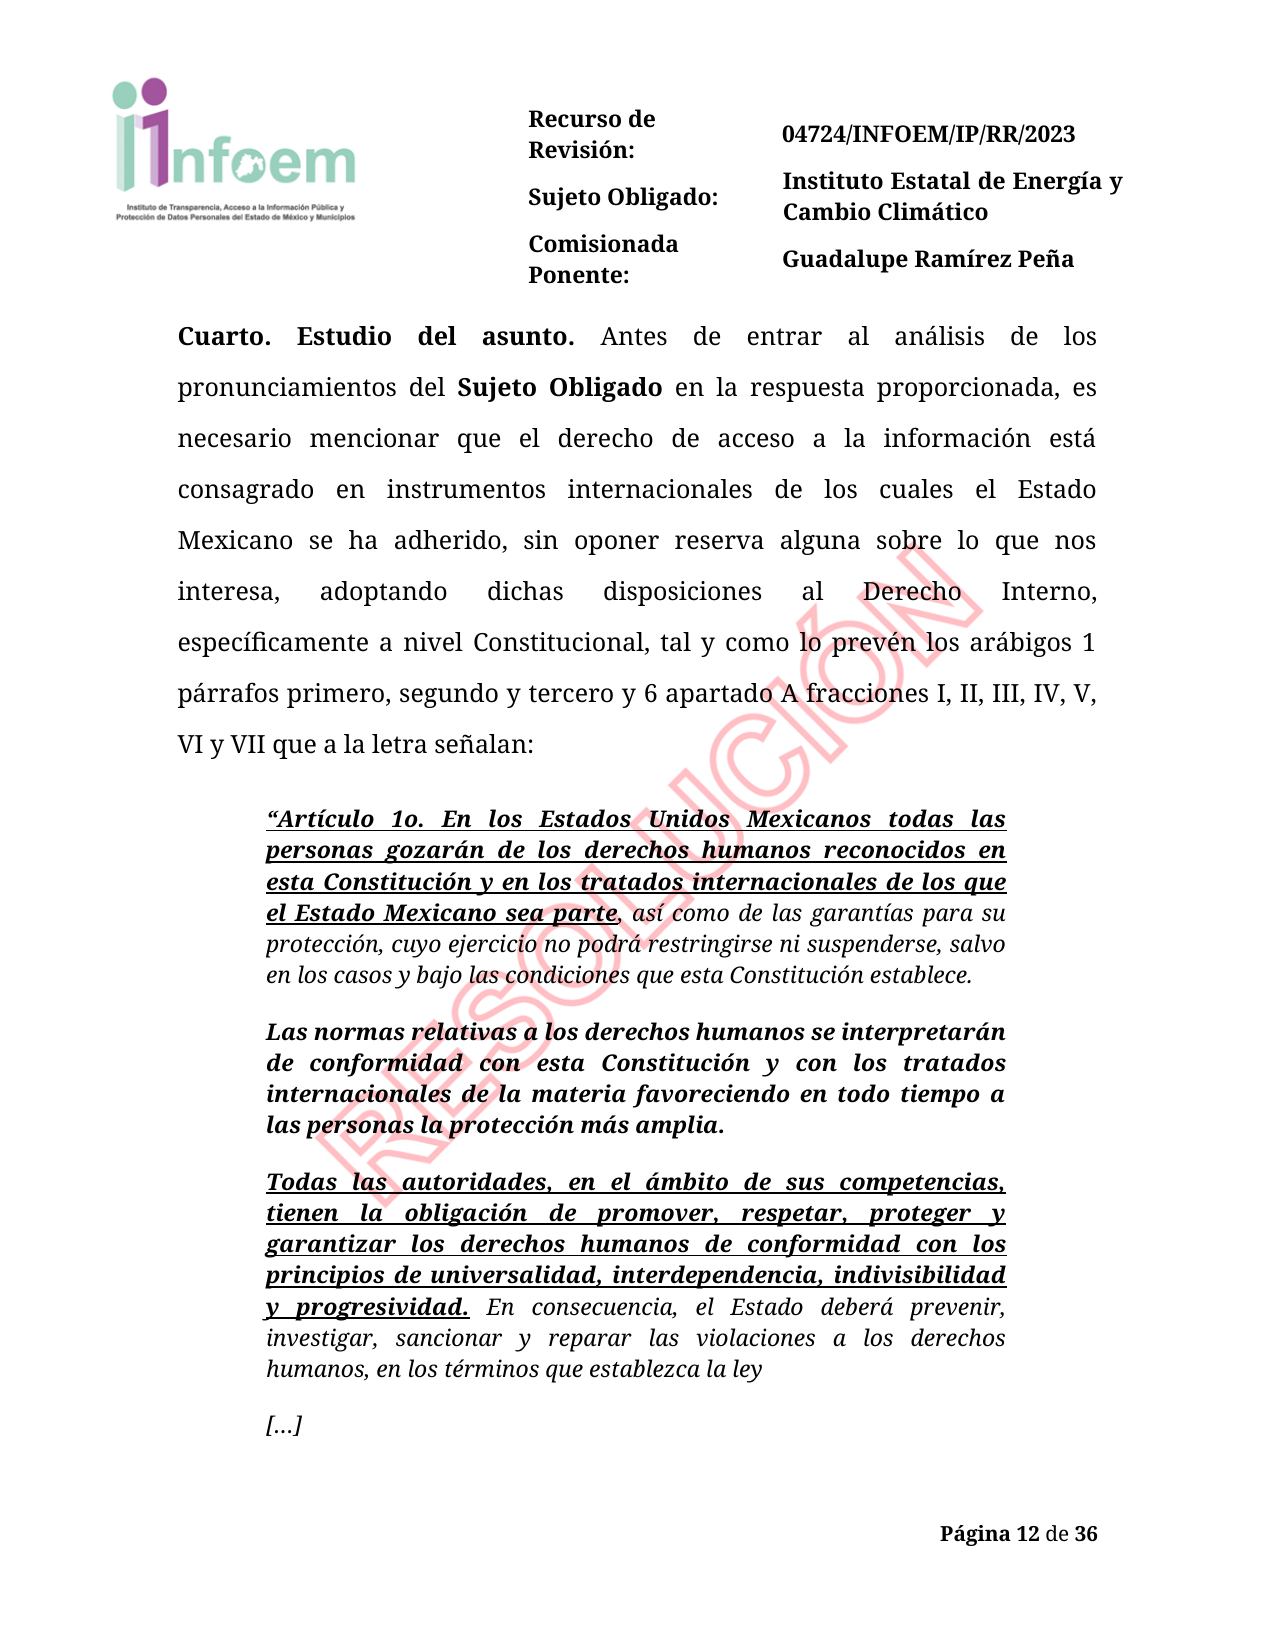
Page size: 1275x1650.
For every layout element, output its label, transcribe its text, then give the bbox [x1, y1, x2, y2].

text Cuarto. Estudio del asunto. Antes de entrar al análisis de los pronunciamientos del Sujeto Obligado en la respuesta proporcionada, es necesario mencionar que el derecho de acceso a la información está consagrado en instrumentos internacionales de los cuales el Estado Mexicano se ha adherido, sin oponer reserva alguna sobre lo que nos interesa, adoptando dichas disposiciones al Derecho Interno, específicamente a nivel Constitucional, tal y como lo prevén los arábigos 1 párrafos primero, segundo y tercero y 6 apartado A fracciones I, II, III, IV, V, VI y VII que a la letra señalan: [177, 319, 1098, 761]
text Las normas relativas a los derechos humanos se interpretarán de conformidad con esta Constitución y con los tratados internacionales de la materia favoreciendo en todo tiempo a las personas la protección más amplia. [266, 1016, 1009, 1141]
picture [0, 17, 1274, 1650]
text […] [266, 1409, 1009, 1441]
text “Artículo 1o. En los Estados Unidos Mexicanos todas las personas gozarán de los derechos humanos reconocidos en esta Constitución y en los tratados internacionales de los que el Estado Mexicano sea parte, así como de las garantías para su protección, cuyo ejercicio no podrá restringirse ni suspenderse, salvo en los casos y bajo las condiciones que esta Constitución establece. [266, 803, 1009, 991]
text Todas las autoridades, en el ámbito de sus competencias, tienen la obligación de promover, respetar, proteger y garantizar los derechos humanos de conformidad con los principios de universalidad, interdependencia, indivisibilidad y progresividad. En consecuencia, el Estado deberá prevenir, investigar, sancionar y reparar las violaciones a los derechos humanos, en los términos que establezca la ley [266, 1166, 1009, 1384]
